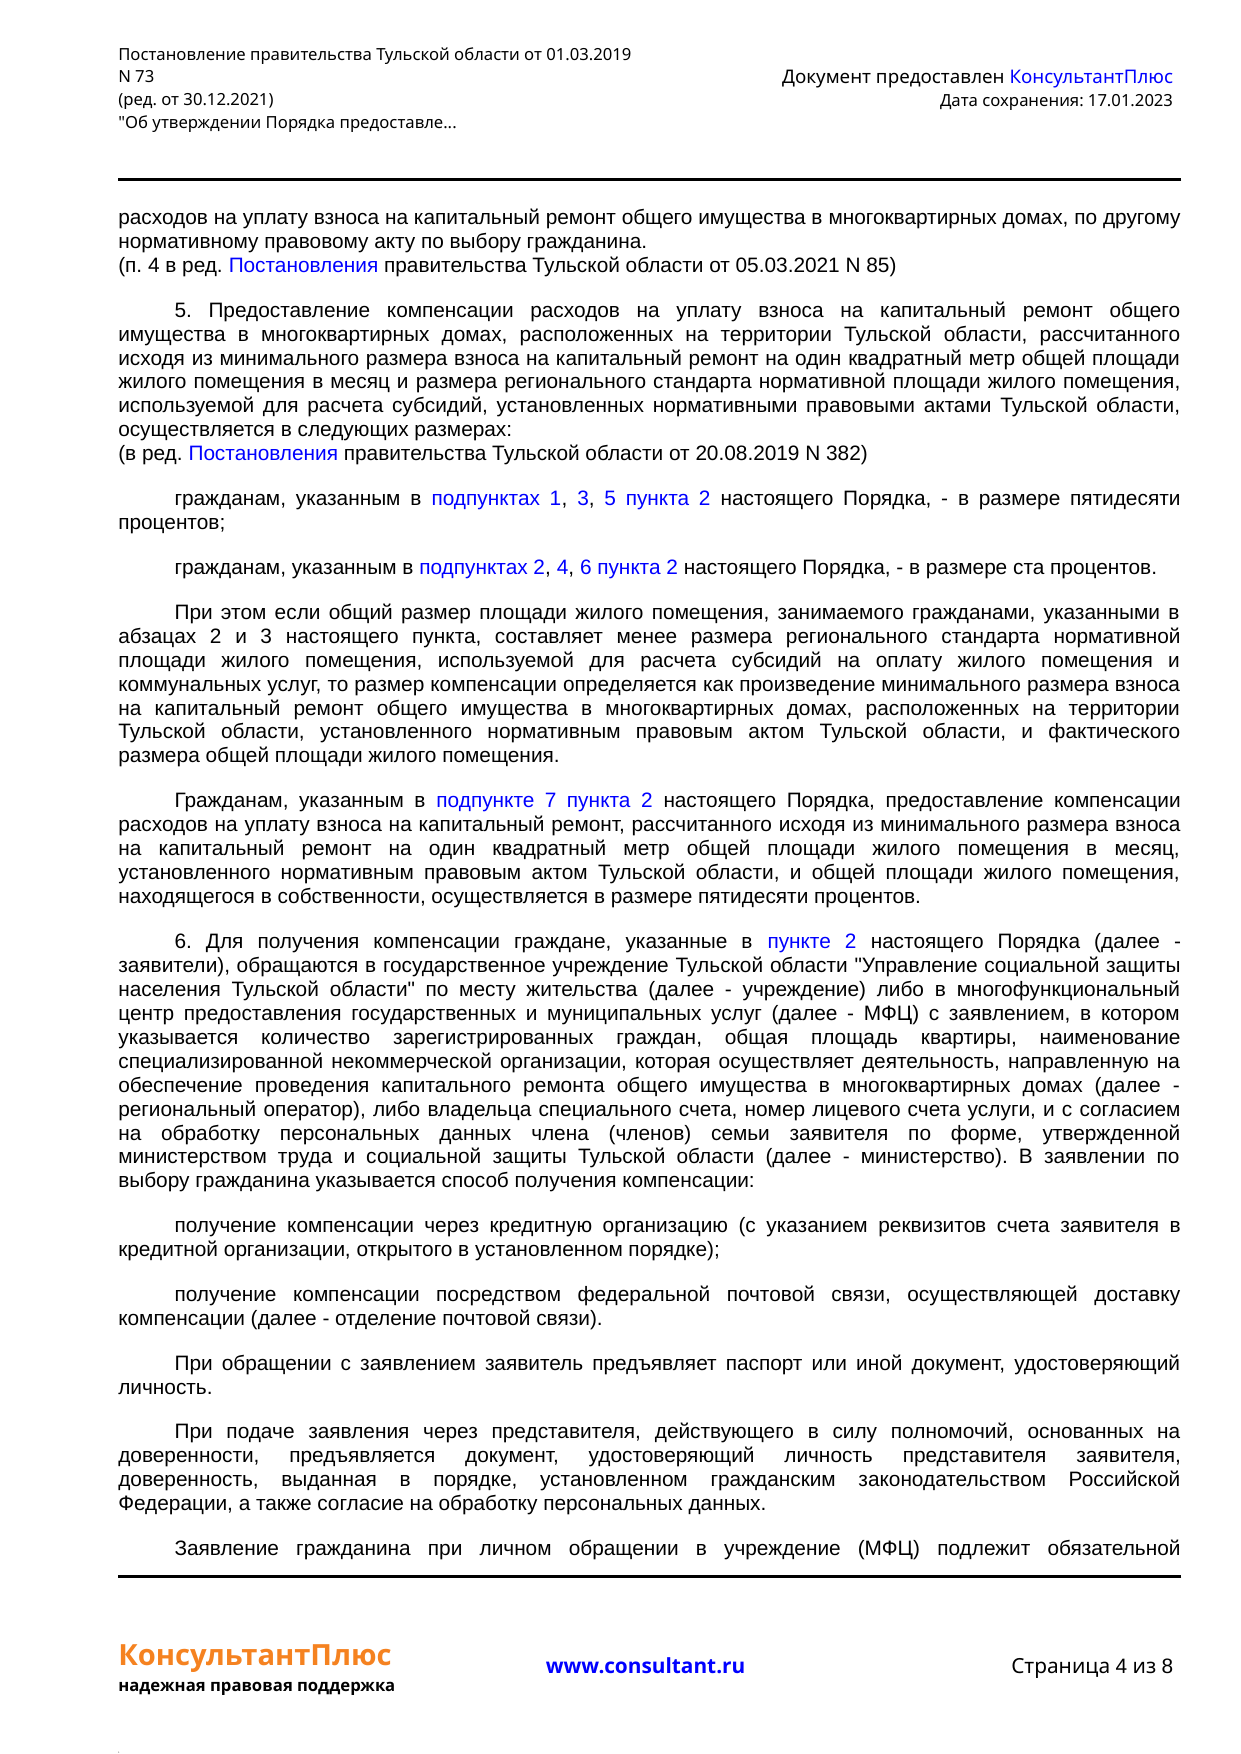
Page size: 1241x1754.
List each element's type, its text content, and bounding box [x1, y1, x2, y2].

text гражданам, указанным в подпунктах 2, 4, 6 пункта 2 настоящего Порядка, - в размере ста процентов. [118, 555, 1181, 579]
text При этом если общий размер площади жилого помещения, занимаемого гражданами, указанными в абзацах 2 и 3 настоящего пункта, составляет менее размера регионального стандарта нормативной площади жилого помещения, используемой для расчета субсидий на оплату жилого помещения и коммунальных услуг, то размер компенсации определяется как произведение минимального размера взноса на капитальный ремонт общего имущества в многоквартирных домах, расположенных на территории Тульской области, установленного нормативным правовым актом Тульской области, и фактического размера общей площади жилого помещения. [118, 599, 1181, 767]
text (в ред. Постановления правительства Тульской области от 20.08.2019 N 382) [118, 441, 1181, 465]
text получение компенсации посредством федеральной почтовой связи, осуществляющей доставку компенсации (далее - отделение почтовой связи). [118, 1282, 1181, 1330]
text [118, 1536, 1181, 1560]
text При обращении с заявлением заявитель предъявляет паспорт или иной документ, удостоверяющий личность. [118, 1351, 1181, 1398]
text Гражданам, указанным в подпункте 7 пункта 2 настоящего Порядка, предоставление компенсации расходов на уплату взноса на капитальный ремонт, рассчитанного исходя из минимального размера взноса на капитальный ремонт на один квадратный метр общей площади жилого помещения в месяц, установленного нормативным правовым актом Тульской области, и общей площади жилого помещения, находящегося в собственности, осуществляется в размере пятидесяти процентов. [118, 788, 1181, 908]
text получение компенсации через кредитную организацию (с указанием реквизитов счета заявителя в кредитной организации, открытого в установленном порядке); [118, 1213, 1181, 1261]
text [118, 205, 1181, 253]
text 6. Для получения компенсации граждане, указанные в пункте 2 настоящего Порядка (далее - заявители), обращаются в государственное учреждение Тульской области "Управление социальной защиты населения Тульской области" по месту жительства (далее - учреждение) либо в многофункциональный центр предоставления государственных и муниципальных услуг (далее - МФЦ) с заявлением, в котором указывается количество зарегистрированных граждан, общая площадь квартиры, наименование специализированной некоммерческой организации, которая осуществляет деятельность, направленную на обеспечение проведения капитального ремонта общего имущества в многоквартирных домах (далее - региональный оператор), либо владельца специального счета, номер лицевого счета услуги, и с согласием на обработку персональных данных члена (членов) семьи заявителя по форме, утвержденной министерством труда и социальной защиты Тульской области (далее - министерство). В заявлении по выбору гражданина указывается способ получения компенсации: [118, 929, 1181, 1192]
text При подаче заявления через представителя, действующего в силу полномочий, основанных на доверенности, предъявляется документ, удостоверяющий личность представителя заявителя, доверенность, выданная в порядке, установленном гражданским законодательством Российской Федерации, а также согласие на обработку персональных данных. [118, 1419, 1181, 1515]
text (п. 4 в ред. Постановления правительства Тульской области от 05.03.2021 N 85) [118, 253, 1181, 277]
text 5. Предоставление компенсации расходов на уплату взноса на капитальный ремонт общего имущества в многоквартирных домах, расположенных на территории Тульской области, рассчитанного исходя из минимального размера взноса на капитальный ремонт на один квадратный метр общей площади жилого помещения в месяц и размера регионального стандарта нормативной площади жилого помещения, используемой для расчета субсидий, установленных нормативными правовыми актами Тульской области, осуществляется в следующих размерах: [118, 297, 1181, 441]
text гражданам, указанным в подпунктах 1, 3, 5 пункта 2 настоящего Порядка, - в размере пятидесяти процентов; [118, 486, 1181, 534]
